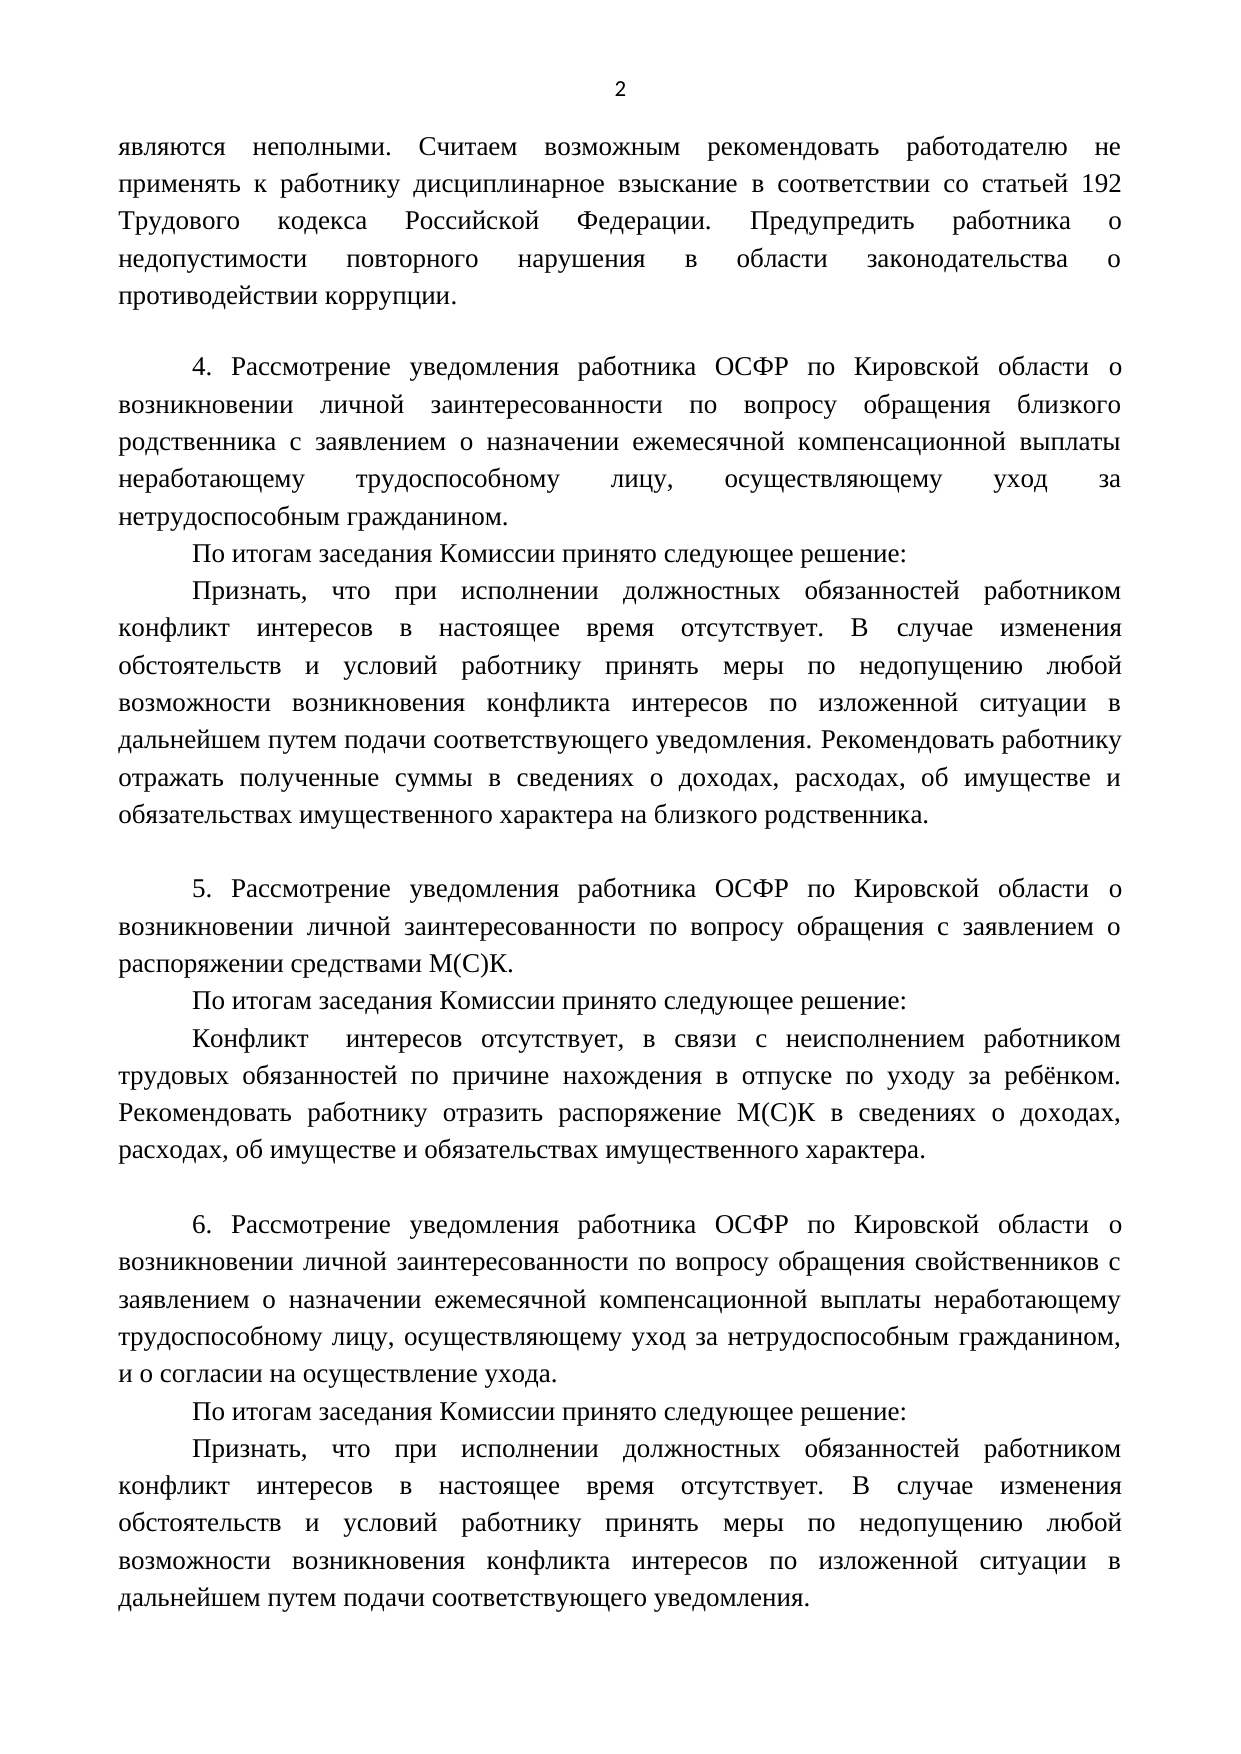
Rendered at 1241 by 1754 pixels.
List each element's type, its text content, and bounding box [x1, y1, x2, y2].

text По итогам заседания Комиссии принято следующее решение: [118, 1395, 1122, 1426]
text Признать, что при исполнении должностных обязанностей работником конфликт интересов в настоящее время отсутствует. В случае изменения обстоятельств и условий работнику принять меры по недопущению любой возможности возникновения конфликта интересов по изложенной ситуации в дальнейшем путем подачи соответствующего уведомления. [118, 1432, 1122, 1612]
text По итогам заседания Комиссии принято следующее решение: [118, 984, 1122, 1016]
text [118, 130, 1122, 310]
text По итогам заседания Комиссии принято следующее решение: [118, 537, 1122, 568]
text 5. Рассмотрение уведомления работника ОСФР по Кировской области о возникновении личной заинтересованности по вопросу обращения с заявлением о распоряжении средствами М(С)К. [118, 873, 1122, 978]
text 4. Рассмотрение уведомления работника ОСФР по Кировской области о возникновении личной заинтересованности по вопросу обращения близкого родственника с заявлением о назначении ежемесячной компенсационной выплаты неработающему трудоспособному лицу, осуществляющему уход за нетрудоспособным гражданином. [118, 351, 1122, 531]
text Конфликт интересов отсутствует, в связи с неисполнением работником трудовых обязанностей по причине нахождения в отпуске по уходу за ребёнком. Рекомендовать работнику отразить распоряжение М(С)К в сведениях о доходах, расходах, об имуществе и обязательствах имущественного характера. [118, 1022, 1122, 1165]
text Признать, что при исполнении должностных обязанностей работником конфликт интересов в настоящее время отсутствует. В случае изменения обстоятельств и условий работнику принять меры по недопущению любой возможности возникновения конфликта интересов по изложенной ситуации в дальнейшем путем подачи соответствующего уведомления. Рекомендовать работнику отражать полученные суммы в сведениях о доходах, расходах, об имуществе и обязательствах имущественного характера на близкого родственника. [118, 574, 1122, 829]
text 6. Рассмотрение уведомления работника ОСФР по Кировской области о возникновении личной заинтересованности по вопросу обращения свойственников с заявлением о назначении ежемесячной компенсационной выплаты неработающему трудоспособному лицу, осуществляющему уход за нетрудоспособным гражданином, и о согласии на осуществление ухода. [118, 1208, 1122, 1388]
